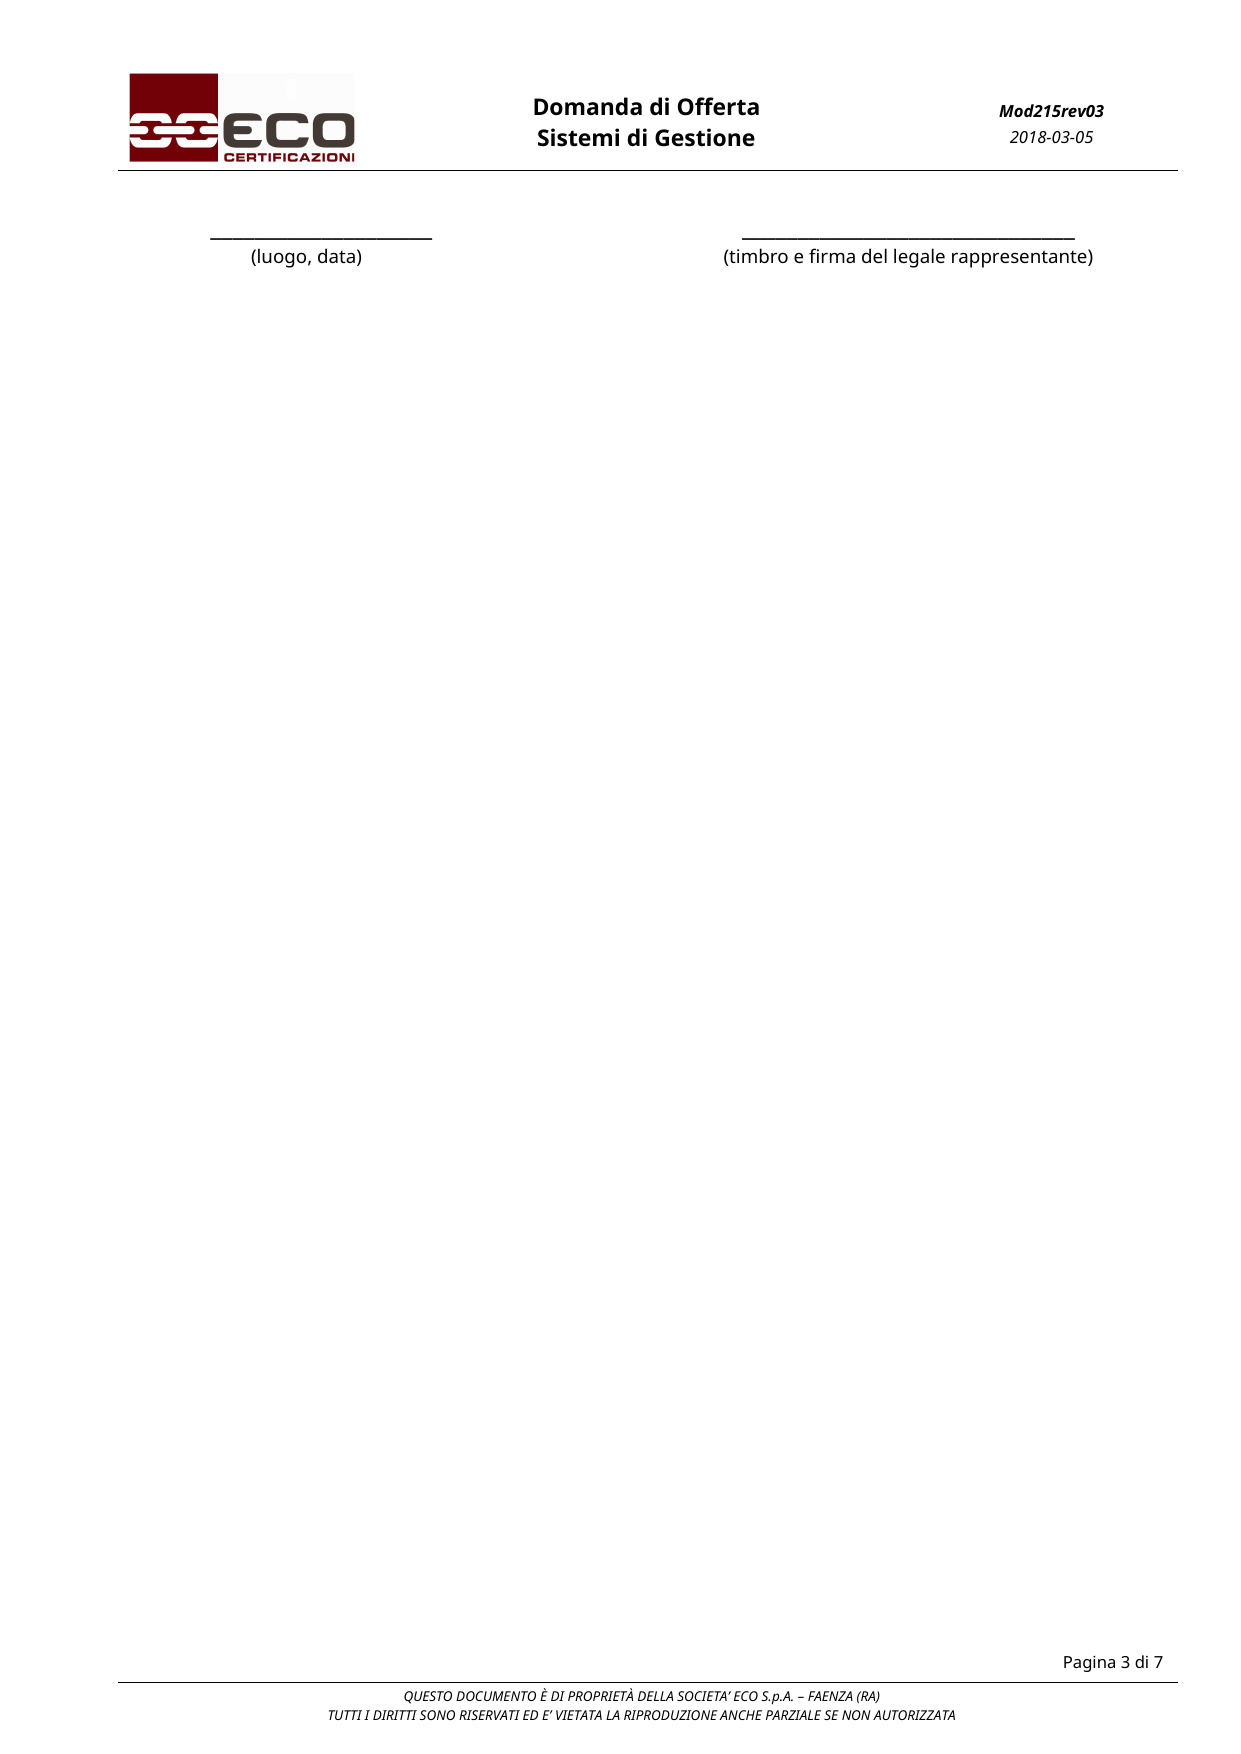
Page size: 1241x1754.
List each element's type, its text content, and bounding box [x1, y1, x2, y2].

picture [129, 73, 355, 162]
text ____________________ ______________________________ [118, 209, 1167, 243]
text (luogo, data) (timbro e firma del legale rappresentante) [118, 243, 1167, 269]
